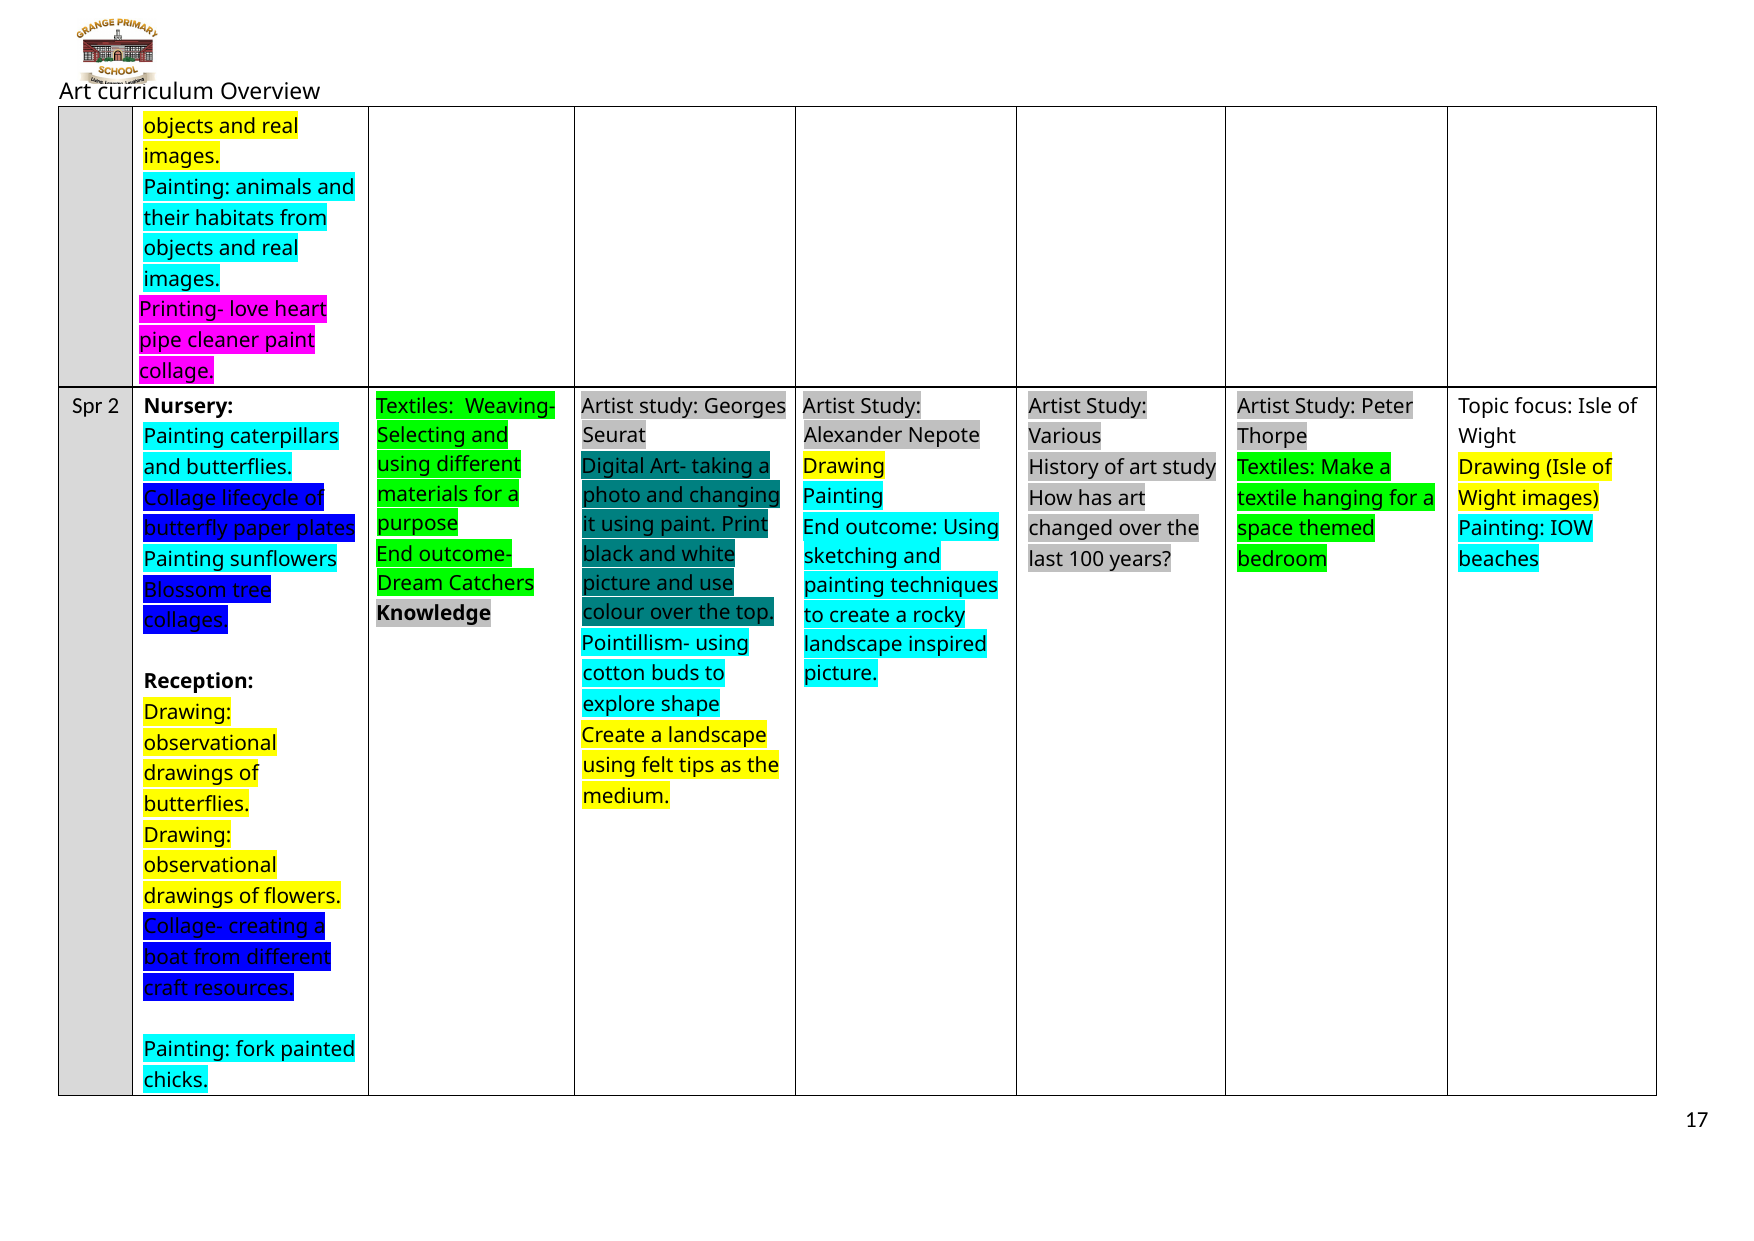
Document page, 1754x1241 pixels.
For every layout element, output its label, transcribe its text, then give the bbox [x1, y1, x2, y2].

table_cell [575, 107, 795, 386]
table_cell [1448, 107, 1656, 386]
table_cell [133, 388, 368, 1095]
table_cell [796, 107, 1016, 386]
table_cell Spr 2 [59, 388, 132, 1095]
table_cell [1226, 388, 1447, 1095]
table_cell [369, 107, 574, 386]
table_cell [1448, 388, 1656, 1095]
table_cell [575, 388, 795, 1095]
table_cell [1017, 107, 1225, 386]
table_cell Spr 1 [59, 107, 132, 386]
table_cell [1226, 107, 1447, 386]
picture [76, 18, 158, 84]
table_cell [796, 388, 1016, 1095]
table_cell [1017, 388, 1225, 1095]
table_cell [369, 388, 574, 1095]
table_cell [133, 107, 368, 386]
